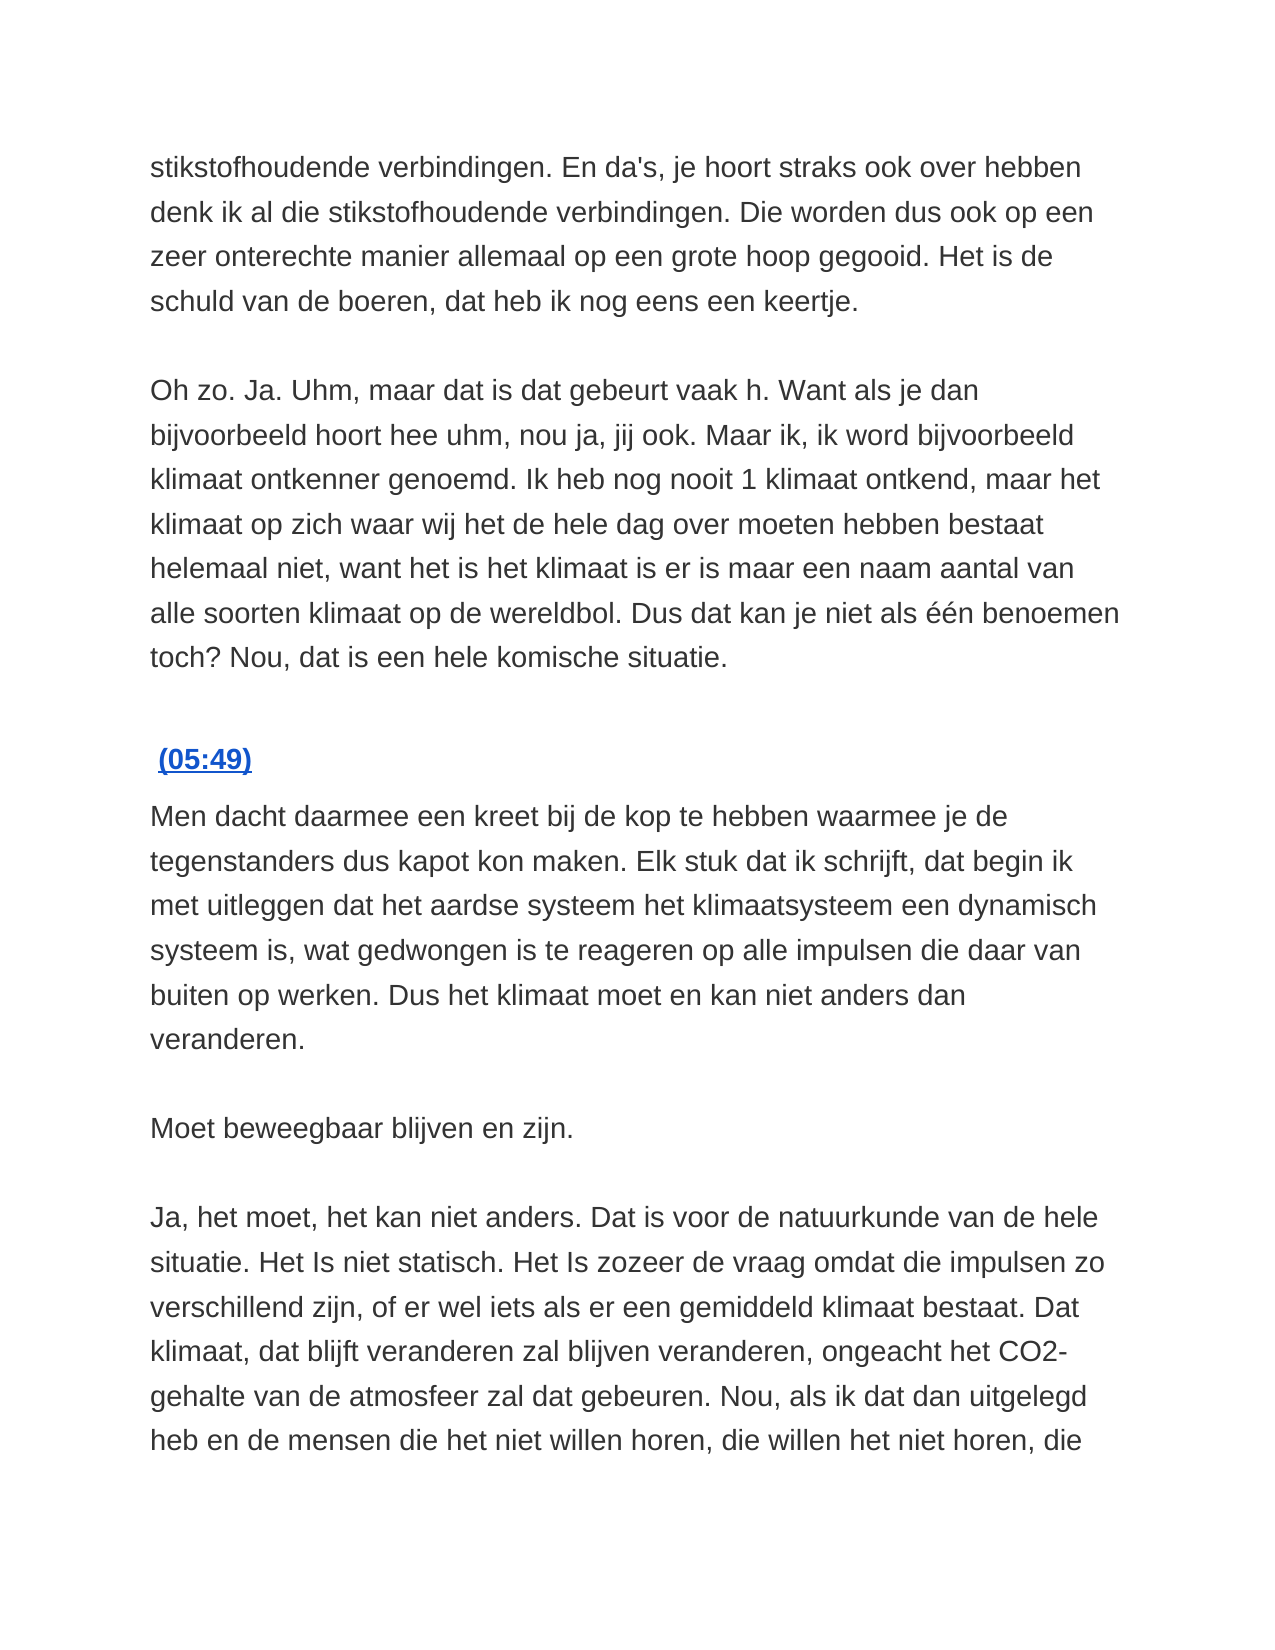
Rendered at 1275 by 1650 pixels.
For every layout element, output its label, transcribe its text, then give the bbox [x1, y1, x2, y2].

text Oh zo. Ja. Uhm, maar dat is dat gebeurt vaak h. Want als je dan bijvoorbeeld hoort hee uhm, nou ja, jij ook. Maar ik, ik word bijvoorbeeld klimaat ontkenner genoemd. Ik heb nog nooit 1 klimaat ontkend, maar het klimaat op zich waar wij het de hele dag over moeten hebben bestaat helemaal niet, want het is het klimaat is er is maar een naam aantal van alle soorten klimaat op de wereldbol. Dus dat kan je niet als één benoemen toch? Nou, dat is een hele komische situatie. [150, 373, 1125, 674]
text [150, 1200, 1125, 1457]
text Moet beweegbaar blijven en zijn. [150, 1111, 1125, 1145]
text Men dacht daarmee een kreet bij de kop te hebben waarmee je de tegenstanders dus kapot kon maken. Elk stuk dat ik schrijft, dat begin ik met uitleggen dat het aardse systeem het klimaatsysteem een dynamisch systeem is, wat gedwongen is te reageren op alle impulsen die daar van buiten op werken. Dus het klimaat moet en kan niet anders dan veranderen. [150, 799, 1125, 1056]
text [150, 150, 1125, 317]
subtitle (05:49) [150, 742, 1125, 776]
